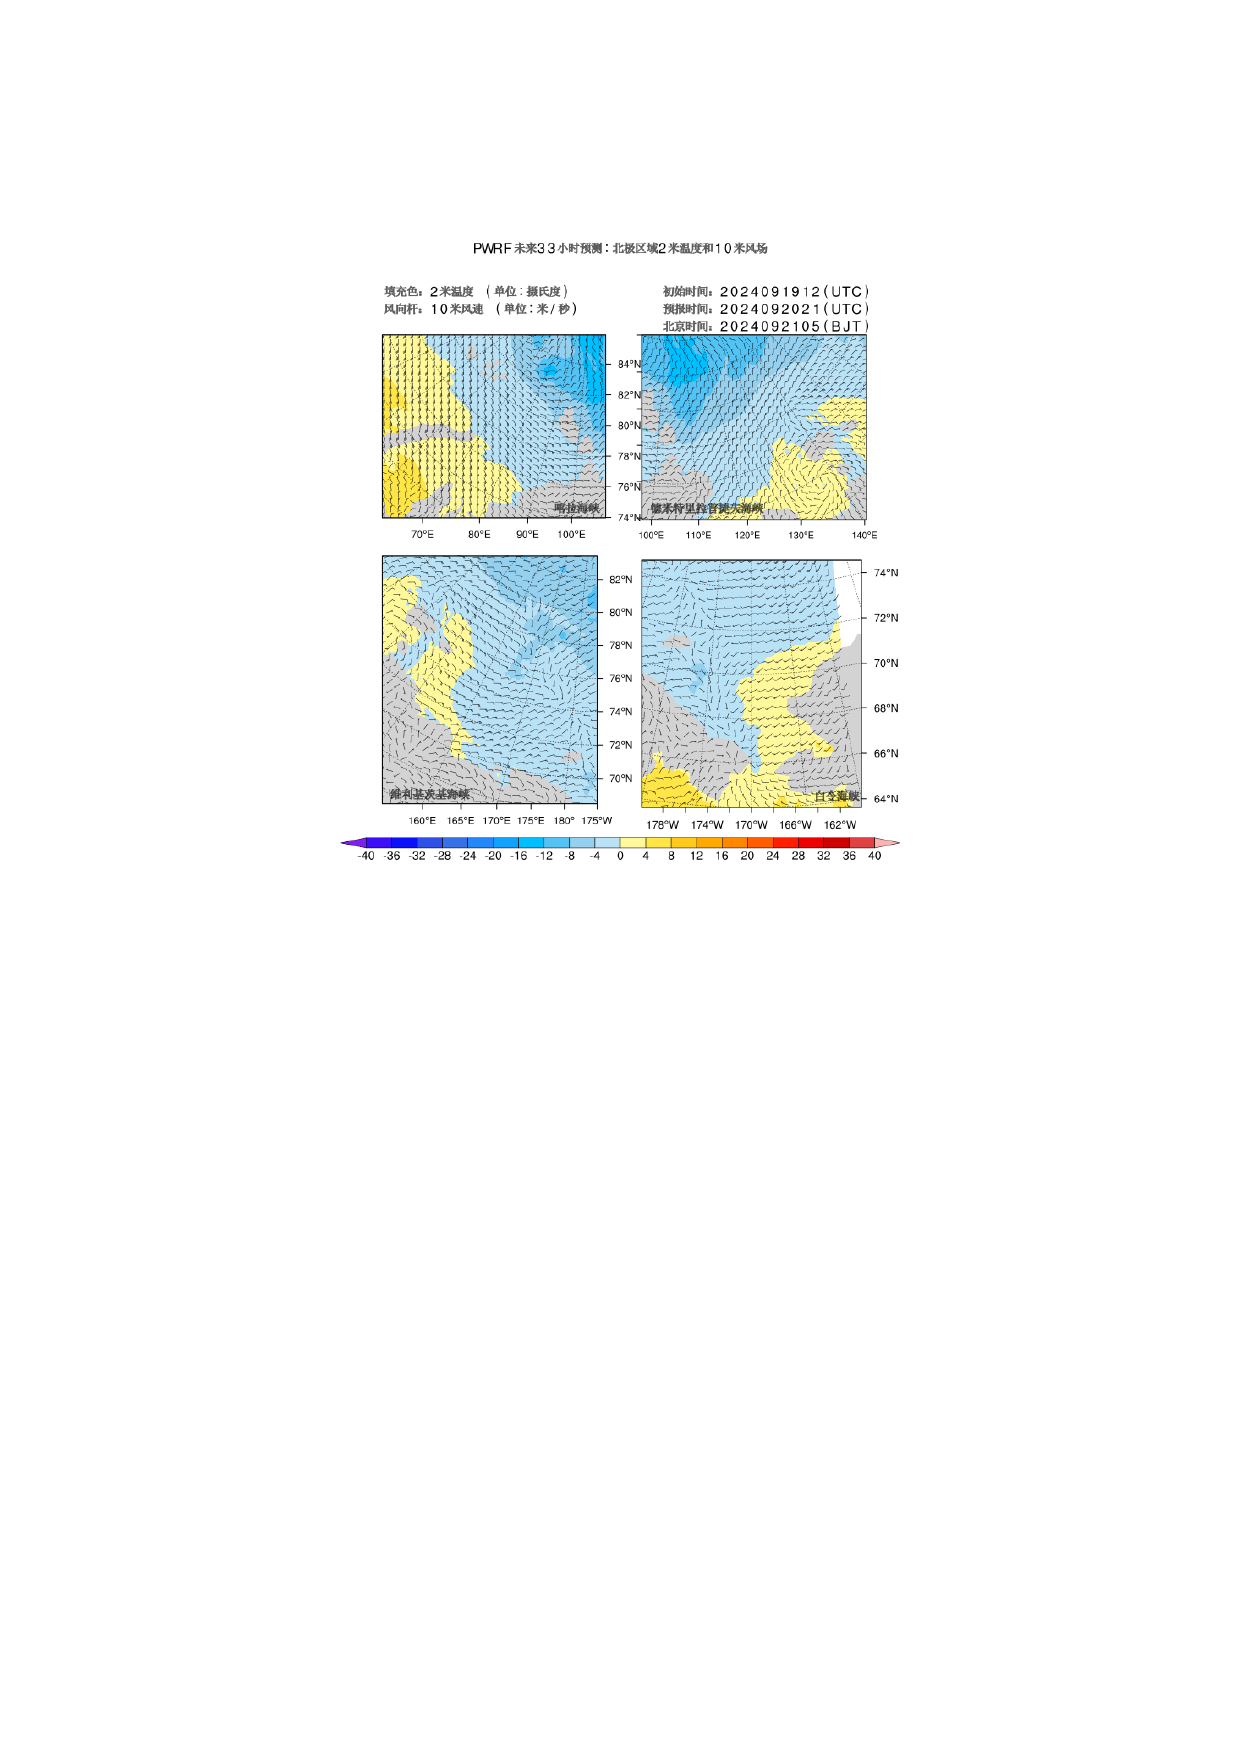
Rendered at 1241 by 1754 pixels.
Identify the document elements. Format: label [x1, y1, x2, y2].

picture [187, 161, 1053, 1028]
